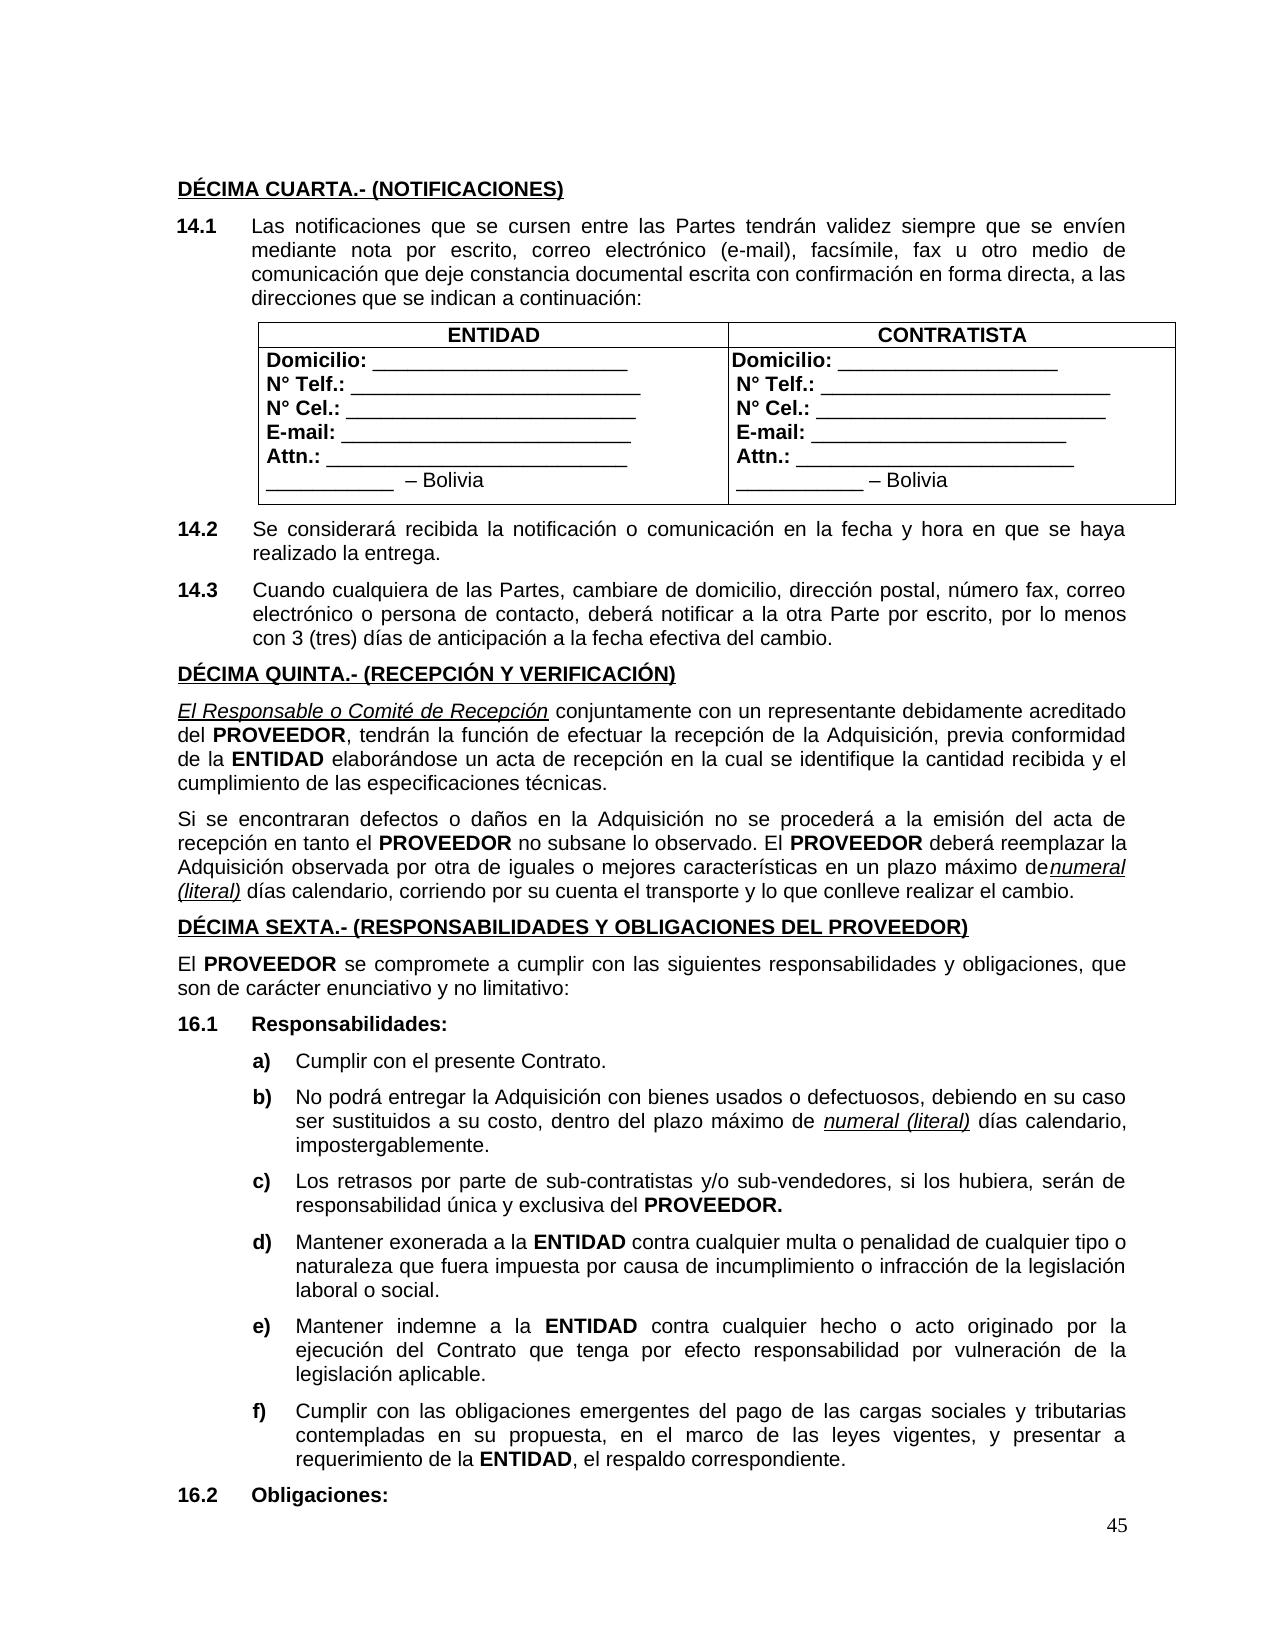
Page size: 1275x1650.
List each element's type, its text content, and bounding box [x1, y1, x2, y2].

table_header ENTIDAD [259, 323, 728, 347]
text El PROVEEDOR se compromete a cumplir con las siguientes responsabilidades y obligaciones, que son de carácter enunciativo y no limitativo: [177, 952, 1127, 999]
table_cell Domicilio: ______________________ N° Telf.: _________________________ N° Cel.: _________________________ E-mail: _________________________ Attn.: __________________________ ___________ – Bolivia [259, 348, 728, 504]
text 14.3 Cuando cualquiera de las Partes, cambiare de domicilio, dirección postal, número fax, correo electrónico o persona de contacto, deberá notificar a la otra Parte por escrito, por lo menos con 3 (tres) días de anticipación a la fecha efectiva del cambio. [177, 578, 1127, 649]
table_cell Domicilio: ___________________ N° Telf.: _________________________ N° Cel.: _________________________ E-mail: ______________________ Attn.: ________________________ ___________ – Bolivia [729, 348, 1175, 504]
text 16.1 Responsabilidades: [177, 1012, 1127, 1036]
list 14.1 Las notificaciones que se cursen entre las Partes tendrán validez siempre que se envíen mediante nota por escrito, correo electrónico (e-mail), facsímile, fax u otro medio de comunicación que deje constancia documental escrita con confirmación en forma directa, a las direcciones que se indican a continuación: [176, 214, 1127, 309]
text 14.2 Se considerará recibida la notificación o comunicación en la fecha y hora en que se haya realizado la entrega. [177, 517, 1127, 565]
text DÉCIMA QUINTA.- (RECEPCIÓN Y VERIFICACIÓN) [177, 662, 1127, 686]
text 16.2 Obligaciones: [177, 1483, 1127, 1507]
text El Responsable o Comité de Recepción conjuntamente con un representante debidamente acreditado del PROVEEDOR, tendrán la función de efectuar la recepción de la Adquisición, previa conformidad de la ENTIDAD elaborándose un acta de recepción en la cual se identifique la cantidad recibida y el cumplimiento de las especificaciones técnicas. [177, 698, 1127, 794]
text f) Cumplir con las obligaciones emergentes del pago de las cargas sociales y tributarias contempladas en su propuesta, en el marco de las leyes vigentes, y presentar a requerimiento de la ENTIDAD, el respaldo correspondiente. [193, 1398, 1127, 1470]
text b) No podrá entregar la Adquisición con bienes usados o defectuosos, debiendo en su caso ser sustituidos a su costo, dentro del plazo máximo de numeral (literal) días calendario, impostergablemente. [193, 1085, 1127, 1157]
text DÉCIMA CUARTA.- (NOTIFICACIONES) [177, 177, 1127, 201]
text DÉCIMA SEXTA.- (RESPONSABILIDADES Y OBLIGACIONES DEL PROVEEDOR) [177, 915, 1127, 939]
text a) Cumplir con el presente Contrato. [193, 1048, 1127, 1072]
text Si se encontraran defectos o daños en la Adquisición no se procederá a la emisión del acta de recepción en tanto el PROVEEDOR no subsane lo observado. El PROVEEDOR deberá reemplazar la Adquisición observada por otra de iguales o mejores características en un plazo máximo denumeral (literal) días calendario, corriendo por su cuenta el transporte y lo que conlleve realizar el cambio. [177, 807, 1127, 903]
table_header CONTRATISTA [729, 323, 1175, 347]
text d) Mantener exonerada a la ENTIDAD contra cualquier multa o penalidad de cualquier tipo o naturaleza que fuera impuesta por causa de incumplimiento o infracción de la legislación laboral o social. [193, 1230, 1127, 1302]
text c) Los retrasos por parte de sub-contratistas y/o sub-vendedores, si los hubiera, serán de responsabilidad única y exclusiva del PROVEEDOR. [193, 1169, 1127, 1217]
text e) Mantener indemne a la ENTIDAD contra cualquier hecho o acto originado por la ejecución del Contrato que tenga por efecto responsabilidad por vulneración de la legislación aplicable. [193, 1314, 1127, 1386]
